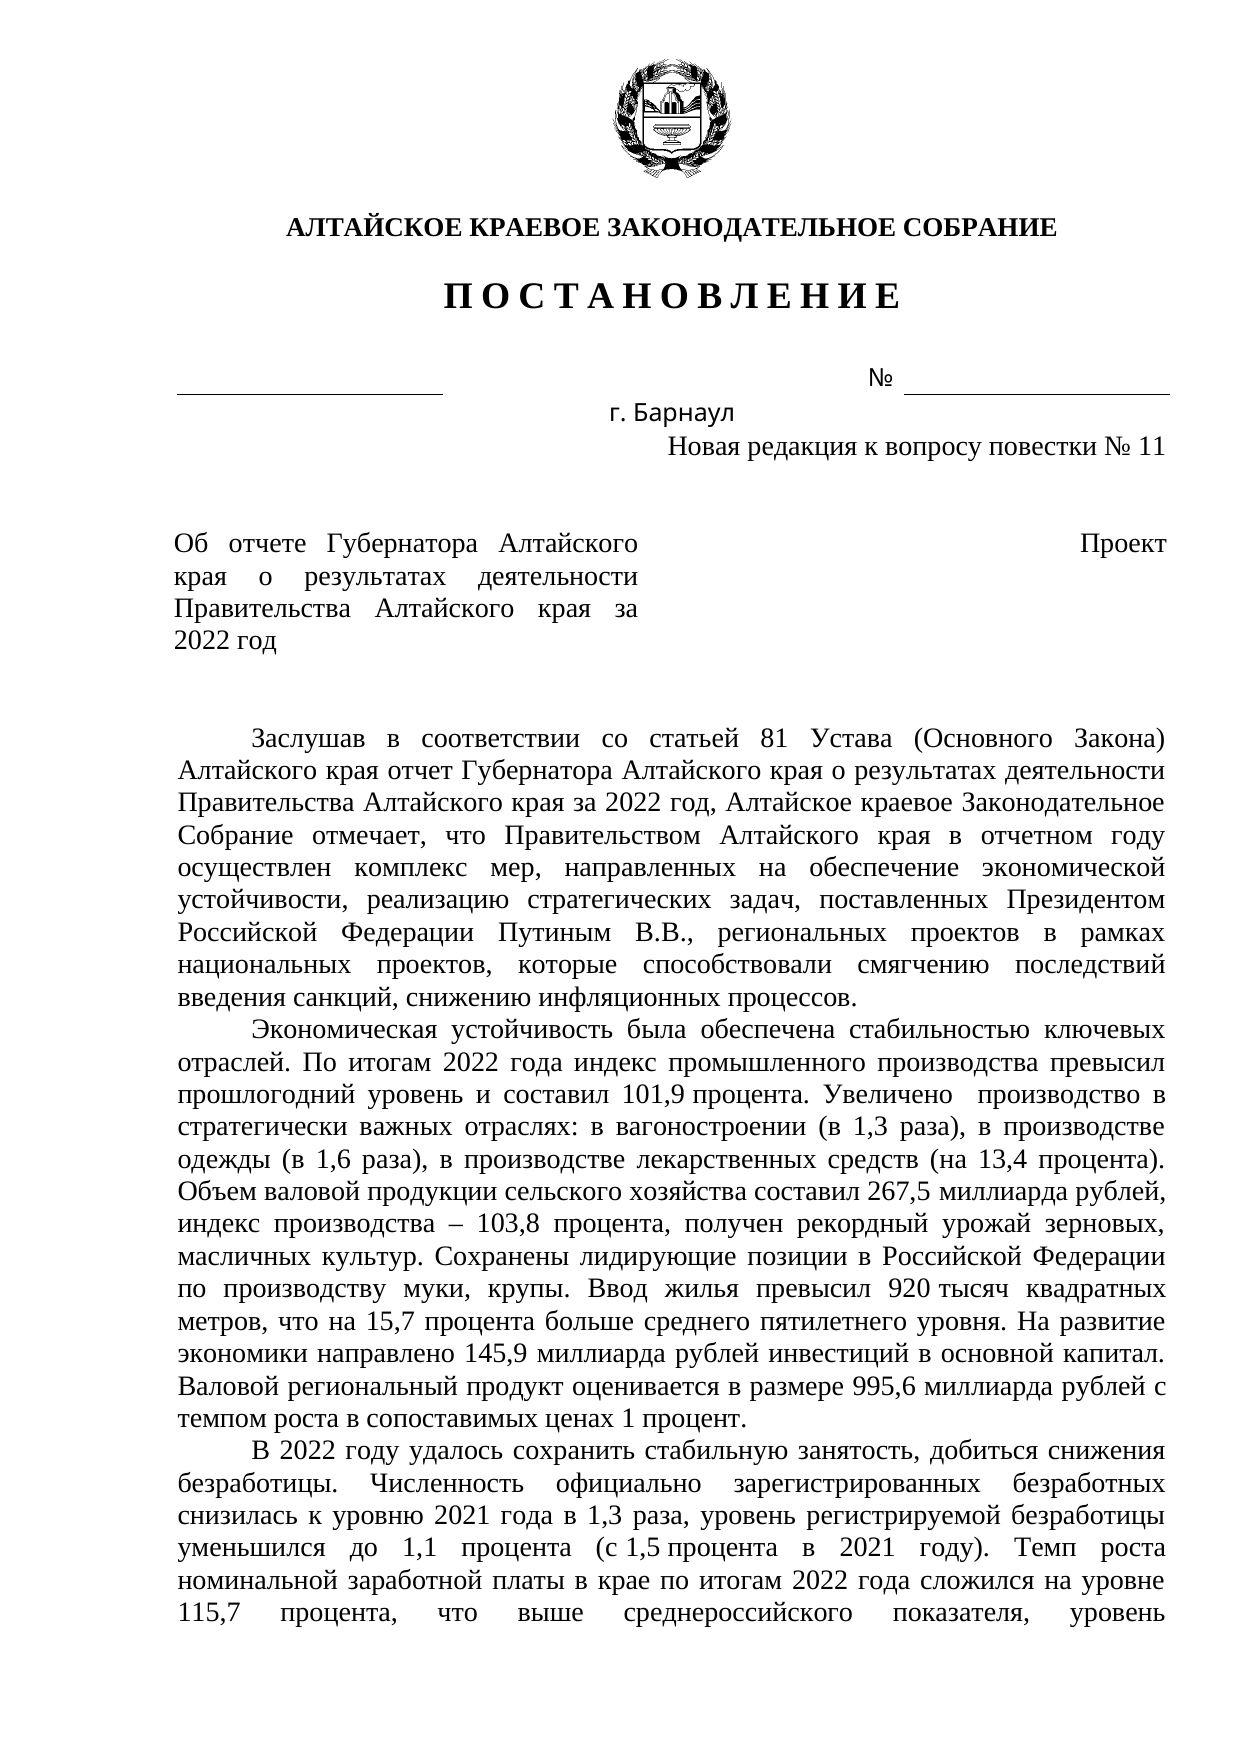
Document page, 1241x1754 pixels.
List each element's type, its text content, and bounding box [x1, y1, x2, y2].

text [177, 1433, 1167, 1628]
text Заслушав в соответствии со статьей 81 Устава (Основного Закона) Алтайского края отчет Губернатора Алтайского края о результатах деятельности Правительства Алтайского края за 2022 год, Алтайское краевое Законодательное Собрание отмечает, что Правительством Алтайского края в отчетном году осуществлен комплекс мер, направленных на обеспечение экономической устойчивости, реализацию стратегических задач, поставленных Президентом Российской Федерации Путиным В.В., региональных проектов в рамках национальных проектов, которые способствовали смягчению последствий введения санкций, снижению инфляционных процессов. [177, 721, 1167, 1012]
text Экономическая устойчивость была обеспечена стабильностью ключевых отраслей. По итогам 2022 года индекс промышленного производства превысил прошлогодний уровень и составил 101,9 процента. Увеличено производство в стратегически важных отраслях: в вагоностроении (в 1,3 раза), в производстве одежды (в 1,6 раза), в производстве лекарственных средств (на 13,4 процента). Объем валовой продукции сельского хозяйства составил 267,5 миллиарда рублей, индекс производства – 103,8 процента, получен рекордный урожай зерновых, масличных культур. Сохранены лидирующие позиции в Российской Федерации по производству муки, крупы. Ввод жилья превысил 920 тысяч квадратных метров, что на 15,7 процента больше среднего пятилетнего уровня. На развитие экономики направлено 145,9 миллиарда рублей инвестиций в основной капитал. Валовой региональный продукт оценивается в размере 995,6 миллиарда рублей с темпом роста в сопоставимых ценах 1 процент. [177, 1012, 1167, 1433]
text Новая редакция к вопросу повестки № 11 [177, 429, 1167, 461]
table_header Проект [650, 526, 1167, 656]
table_header Об отчете Губернатора Алтайского края о результатах деятельности Правительства Алтайского края за 2022 год [163, 526, 650, 656]
